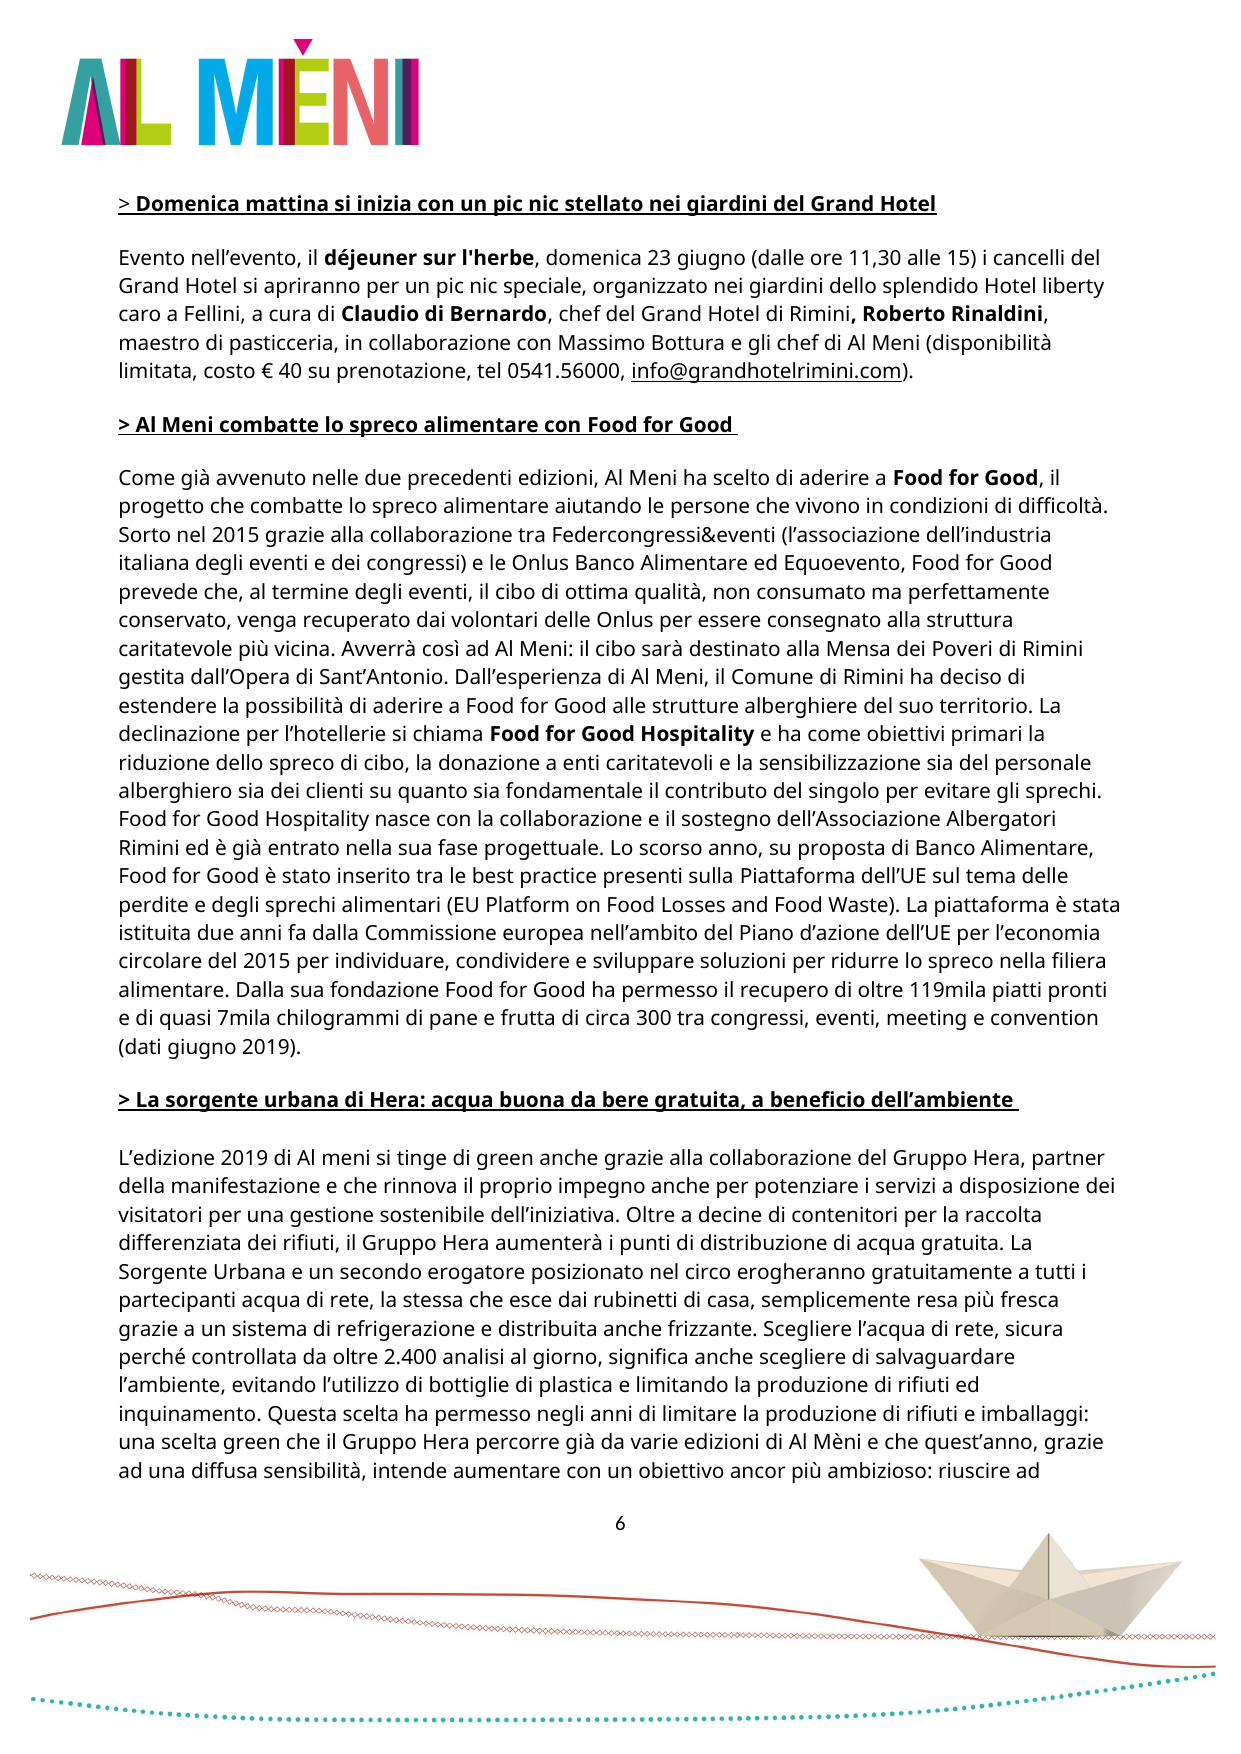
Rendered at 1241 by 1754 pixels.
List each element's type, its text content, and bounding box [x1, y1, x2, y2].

text Evento nell’evento, il déjeuner sur l'herbe, domenica 23 giugno (dalle ore 11,30 alle 15) i cancelli del Grand Hotel si apriranno per un pic nic speciale, organizzato nei giardini dello splendido Hotel liberty caro a Fellini, a cura di Claudio di Bernardo, chef del Grand Hotel di Rimini, Roberto Rinaldini, maestro di pasticceria, in collaborazione con Massimo Bottura e gli chef di Al Meni (disponibilità limitata, costo € 40 su prenotazione, tel 0541.56000, info@grandhotelrimini.com). [118, 243, 1122, 385]
text > Domenica mattina si inizia con un pic nic stellato nei giardini del Grand Hotel [118, 189, 1122, 218]
picture [30, 1513, 1216, 1754]
text > La sorgente urbana di Hera: acqua buona da bere gratuita, a beneficio dell’ambiente [118, 1085, 1122, 1114]
text > Al Meni combatte lo spreco alimentare con Food for Good [118, 410, 1122, 438]
picture [56, 34, 426, 150]
text Come già avvenuto nelle due precedenti edizioni, Al Meni ha scelto di aderire a Food for Good, il progetto che combatte lo spreco alimentare aiutando le persone che vivono in condizioni di difficoltà. Sorto nel 2015 grazie alla collaborazione tra Federcongressi&eventi (l’associazione dell’industria italiana degli eventi e dei congressi) e le Onlus Banco Alimentare ed Equoevento, Food for Good prevede che, al termine degli eventi, il cibo di ottima qualità, non consumato ma perfettamente conservato, venga recuperato dai volontari delle Onlus per essere consegnato alla struttura caritatevole più vicina. Avverrà così ad Al Meni: il cibo sarà destinato alla Mensa dei Poveri di Rimini gestita dall’Opera di Sant’Antonio. Dall’esperienza di Al Meni, il Comune di Rimini ha deciso di estendere la possibilità di aderire a Food for Good alle strutture alberghiere del suo territorio. La declinazione per l’hotellerie si chiama Food for Good Hospitality e ha come obiettivi primari la riduzione dello spreco di cibo, la donazione a enti caritatevoli e la sensibilizzazione sia del personale alberghiero sia dei clienti su quanto sia fondamentale il contributo del singolo per evitare gli sprechi. Food for Good Hospitality nasce con la collaborazione e il sostegno dell’Associazione Albergatori Rimini ed è già entrato nella sua fase progettuale. Lo scorso anno, su proposta di Banco Alimentare, Food for Good è stato inserito tra le best practice presenti sulla Piattaforma dell’UE sul tema delle perdite e degli sprechi alimentari (EU Platform on Food Losses and Food Waste). La piattaforma è stata istituita due anni fa dalla Commissione europea nell’ambito del Piano d’azione dell’UE per l’economia circolare del 2015 per individuare, condividere e sviluppare soluzioni per ridurre lo spreco nella filiera alimentare. Dalla sua fondazione Food for Good ha permesso il recupero di oltre 119mila piatti pronti e di quasi 7mila chilogrammi di pane e frutta di circa 300 tra congressi, eventi, meeting e convention (dati giugno 2019). [118, 463, 1122, 1060]
